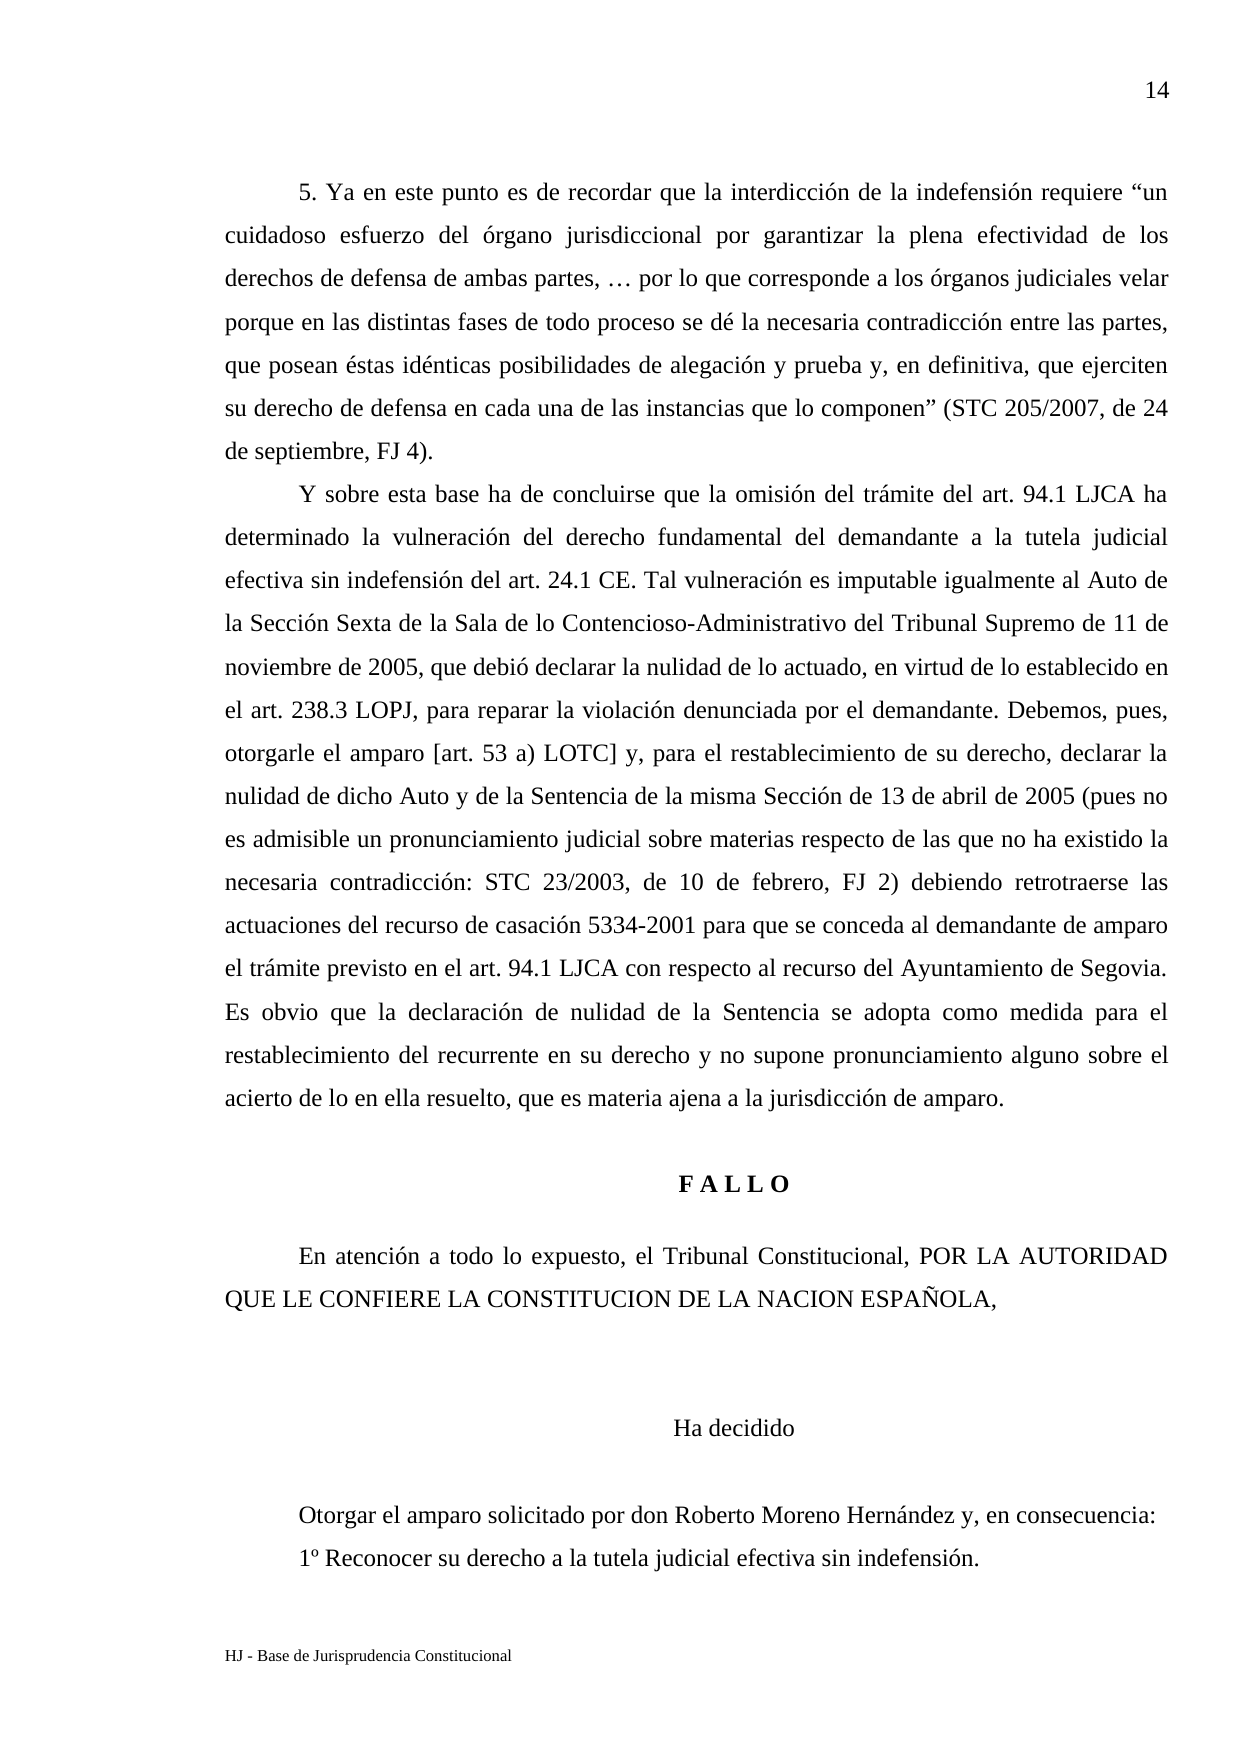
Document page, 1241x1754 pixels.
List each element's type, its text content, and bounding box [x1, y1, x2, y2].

text 5. Ya en este punto es de recordar que la interdicción de la indefensión requiere “un cuidadoso esfuerzo del órgano jurisdiccional por garantizar la plena efectividad de los derechos de defensa de ambas partes, … por lo que corresponde a los órganos judiciales velar porque en las distintas fases de todo proceso se dé la necesaria contradicción entre las partes, que posean éstas idénticas posibilidades de alegación y prueba y, en definitiva, que ejerciten su derecho de defensa en cada una de las instancias que lo componen” (STC 205/2007, de 24 de septiembre, FJ 4). [224, 177, 1169, 465]
text Otorgar el amparo solicitado por don Roberto Moreno Hernández y, en consecuencia: [224, 1500, 1169, 1528]
text Y sobre esta base ha de concluirse que la omisión del trámite del art. 94.1 LJCA ha determinado la vulneración del derecho fundamental del demandante a la tutela judicial efectiva sin indefensión del art. 24.1 CE. Tal vulneración es imputable igualmente al Auto de la Sección Sexta de la Sala de lo Contencioso-Administrativo del Tribunal Supremo de 11 de noviembre de 2005, que debió declarar la nulidad de lo actuado, en virtud de lo establecido en el art. 238.3 LOPJ, para reparar la violación denunciada por el demandante. Debemos, pues, otorgarle el amparo [art. 53 a) LOTC] y, para el restablecimiento de su derecho, declarar la nulidad de dicho Auto y de la Sentencia de la misma Sección de 13 de abril de 2005 (pues no es admisible un pronunciamiento judicial sobre materias respecto de las que no ha existido la necesaria contradicción: STC 23/2003, de 10 de febrero, FJ 2) debiendo retrotraerse las actuaciones del recurso de casación 5334-2001 para que se conceda al demandante de amparo el trámite previsto en el art. 94.1 LJCA con respecto al recurso del Ayuntamiento de Segovia. Es obvio que la declaración de nulidad de la Sentencia se adopta como medida para el restablecimiento del recurrente en su derecho y no supone pronunciamiento alguno sobre el acierto de lo en ella resuelto, que es materia ajena a la jurisdicción de amparo. [224, 479, 1169, 1112]
text En atención a todo lo expuesto, el Tribunal Constitucional, POR LA AUTORIDAD QUE LE CONFIERE LA CONSTITUCION DE LA NACION ESPAÑOLA, [224, 1241, 1169, 1313]
text 1º Reconocer su derecho a la tutela judicial efectiva sin indefensión. [224, 1543, 1169, 1572]
text Ha decidido [224, 1413, 1169, 1442]
subtitle F A L L O [224, 1169, 1169, 1198]
